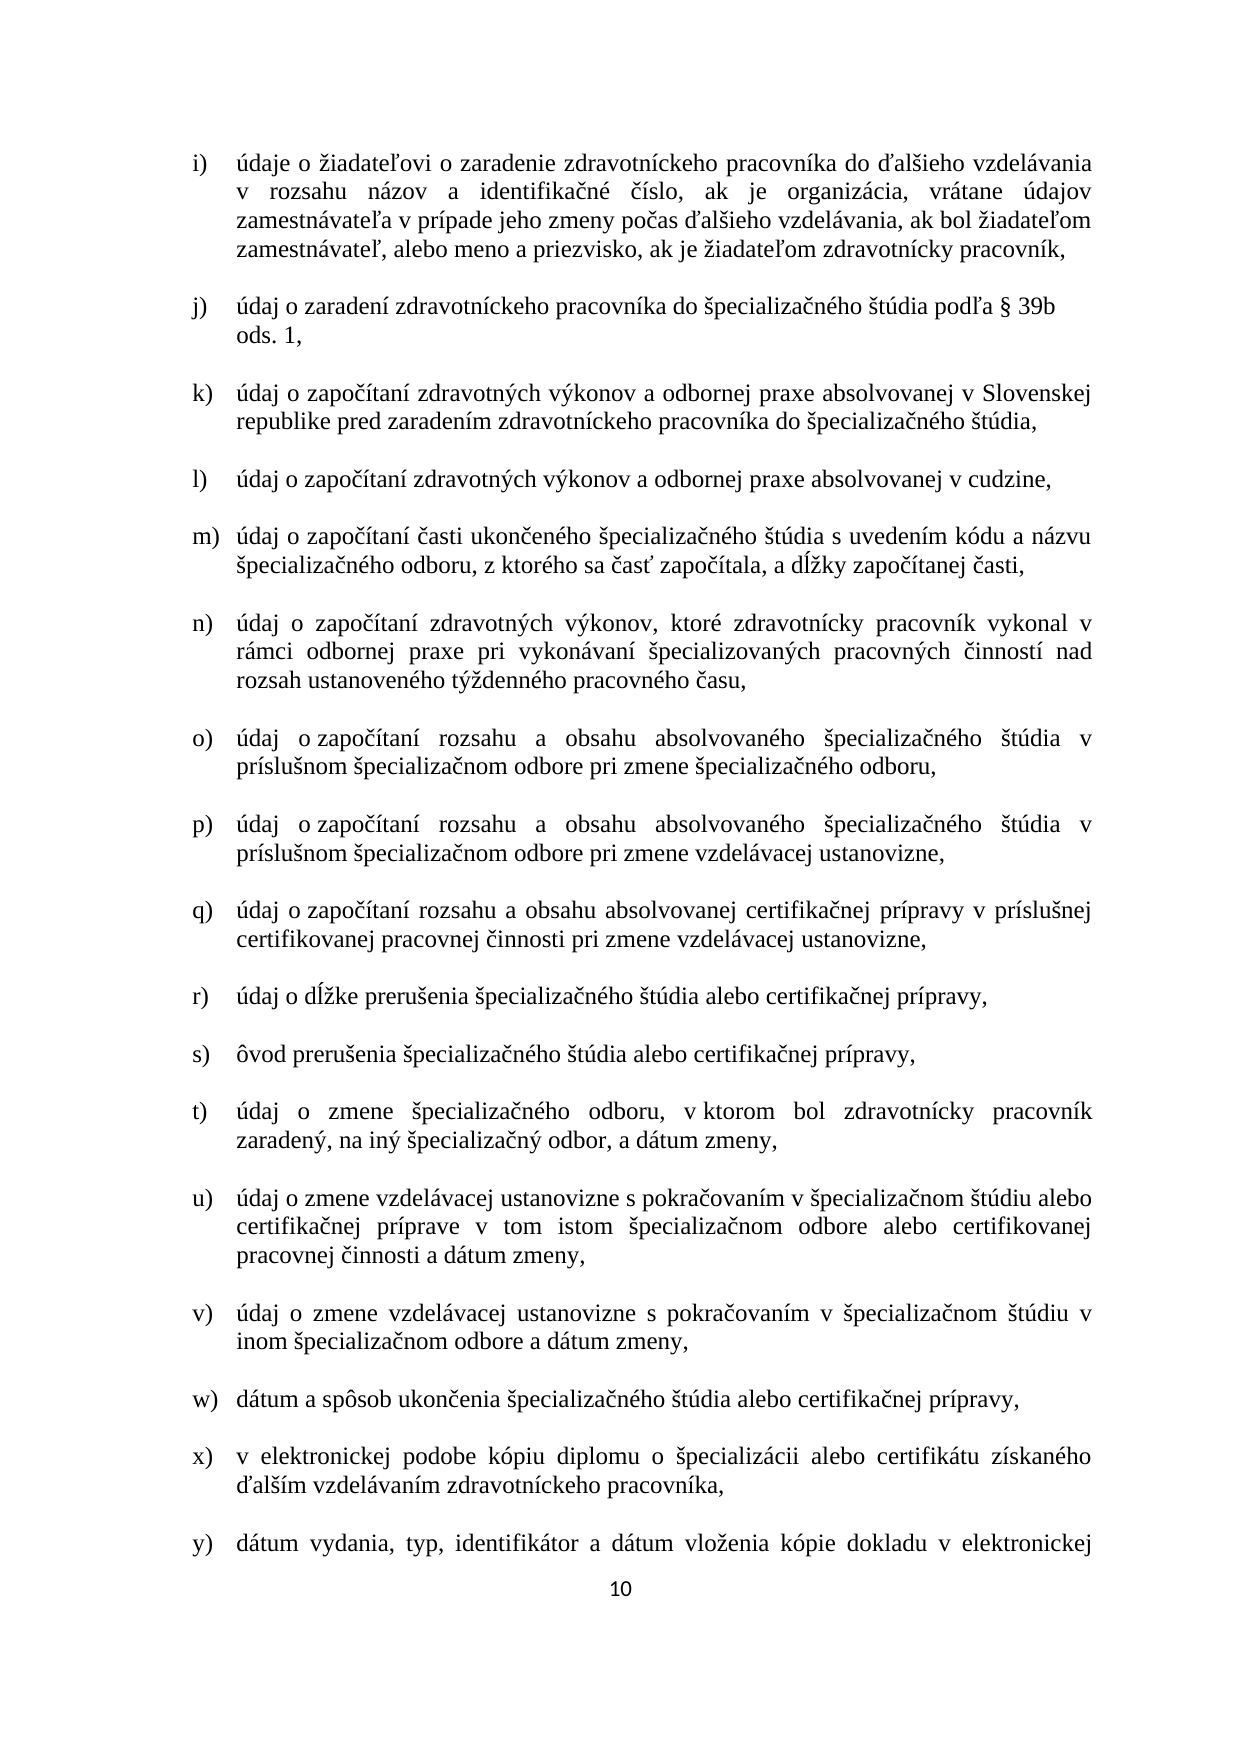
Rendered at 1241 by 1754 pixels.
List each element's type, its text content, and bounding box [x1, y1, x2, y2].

list údaj o započítaní zdravotných výkonov, ktoré zdravotnícky pracovník vykonal v rámci odbornej praxe pri vykonávaní špecializovaných pracovných činností nad rozsah ustanoveného týždenného pracovného času, [192, 608, 1093, 694]
list údaj o dĺžke prerušenia špecializačného štúdia alebo certifikačnej prípravy, [192, 981, 1093, 1010]
list údaj o započítaní zdravotných výkonov a odbornej praxe absolvovanej v Slovenskej republike pred zaradením zdravotníckeho pracovníka do špecializačného štúdia, [192, 378, 1093, 435]
list údaj o započítaní zdravotných výkonov a odbornej praxe absolvovanej v cudzine, [192, 464, 1093, 493]
list údaj o započítaní rozsahu a obsahu absolvovaného špecializačného štúdia v príslušnom špecializačnom odbore pri zmene vzdelávacej ustanovizne, [192, 809, 1093, 866]
list údaj o započítaní rozsahu a obsahu absolvovanej certifikačnej prípravy v príslušnej certifikovanej pracovnej činnosti pri zmene vzdelávacej ustanovizne, [192, 895, 1093, 953]
list údaj o započítaní rozsahu a obsahu absolvovaného špecializačného štúdia v príslušnom špecializačnom odbore pri zmene špecializačného odboru, [192, 723, 1093, 780]
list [192, 1528, 1093, 1556]
list údaje o žiadateľovi o zaradenie zdravotníckeho pracovníka do ďalšieho vzdelávania v rozsahu názov a identifikačné číslo, ak je organizácia, vrátane údajov zamestnávateľa v prípade jeho zmeny počas ďalšieho vzdelávania, ak bol žiadateľom zamestnávateľ, alebo meno a priezvisko, ak je žiadateľom zdravotnícky pracovník, [192, 148, 1093, 263]
list údaj o zmene vzdelávacej ustanovizne s pokračovaním v špecializačnom štúdiu alebo certifikačnej príprave v tom istom špecializačnom odbore alebo certifikovanej pracovnej činnosti a dátum zmeny, [192, 1183, 1093, 1269]
list údaj o zmene špecializačného odboru, v ktorom bol zdravotnícky pracovník zaradený, na iný špecializačný odbor, a dátum zmeny, [192, 1096, 1093, 1154]
list údaj o zaradení zdravotníckeho pracovníka do špecializačného štúdia podľa § 39b ods. 1, [192, 291, 1093, 349]
list údaj o zmene vzdelávacej ustanovizne s pokračovaním v špecializačnom štúdiu v inom špecializačnom odbore a dátum zmeny, [192, 1298, 1093, 1355]
list v elektronickej podobe kópiu diplomu o špecializácii alebo certifikátu získaného ďalším vzdelávaním zdravotníckeho pracovníka, [192, 1441, 1093, 1499]
list ôvod prerušenia špecializačného štúdia alebo certifikačnej prípravy, [192, 1039, 1093, 1068]
list údaj o započítaní časti ukončeného špecializačného štúdia s uvedením kódu a názvu špecializačného odboru, z ktorého sa časť započítala, a dĺžky započítanej časti, [192, 521, 1093, 579]
list dátum a spôsob ukončenia špecializačného štúdia alebo certifikačnej prípravy, [192, 1384, 1093, 1413]
